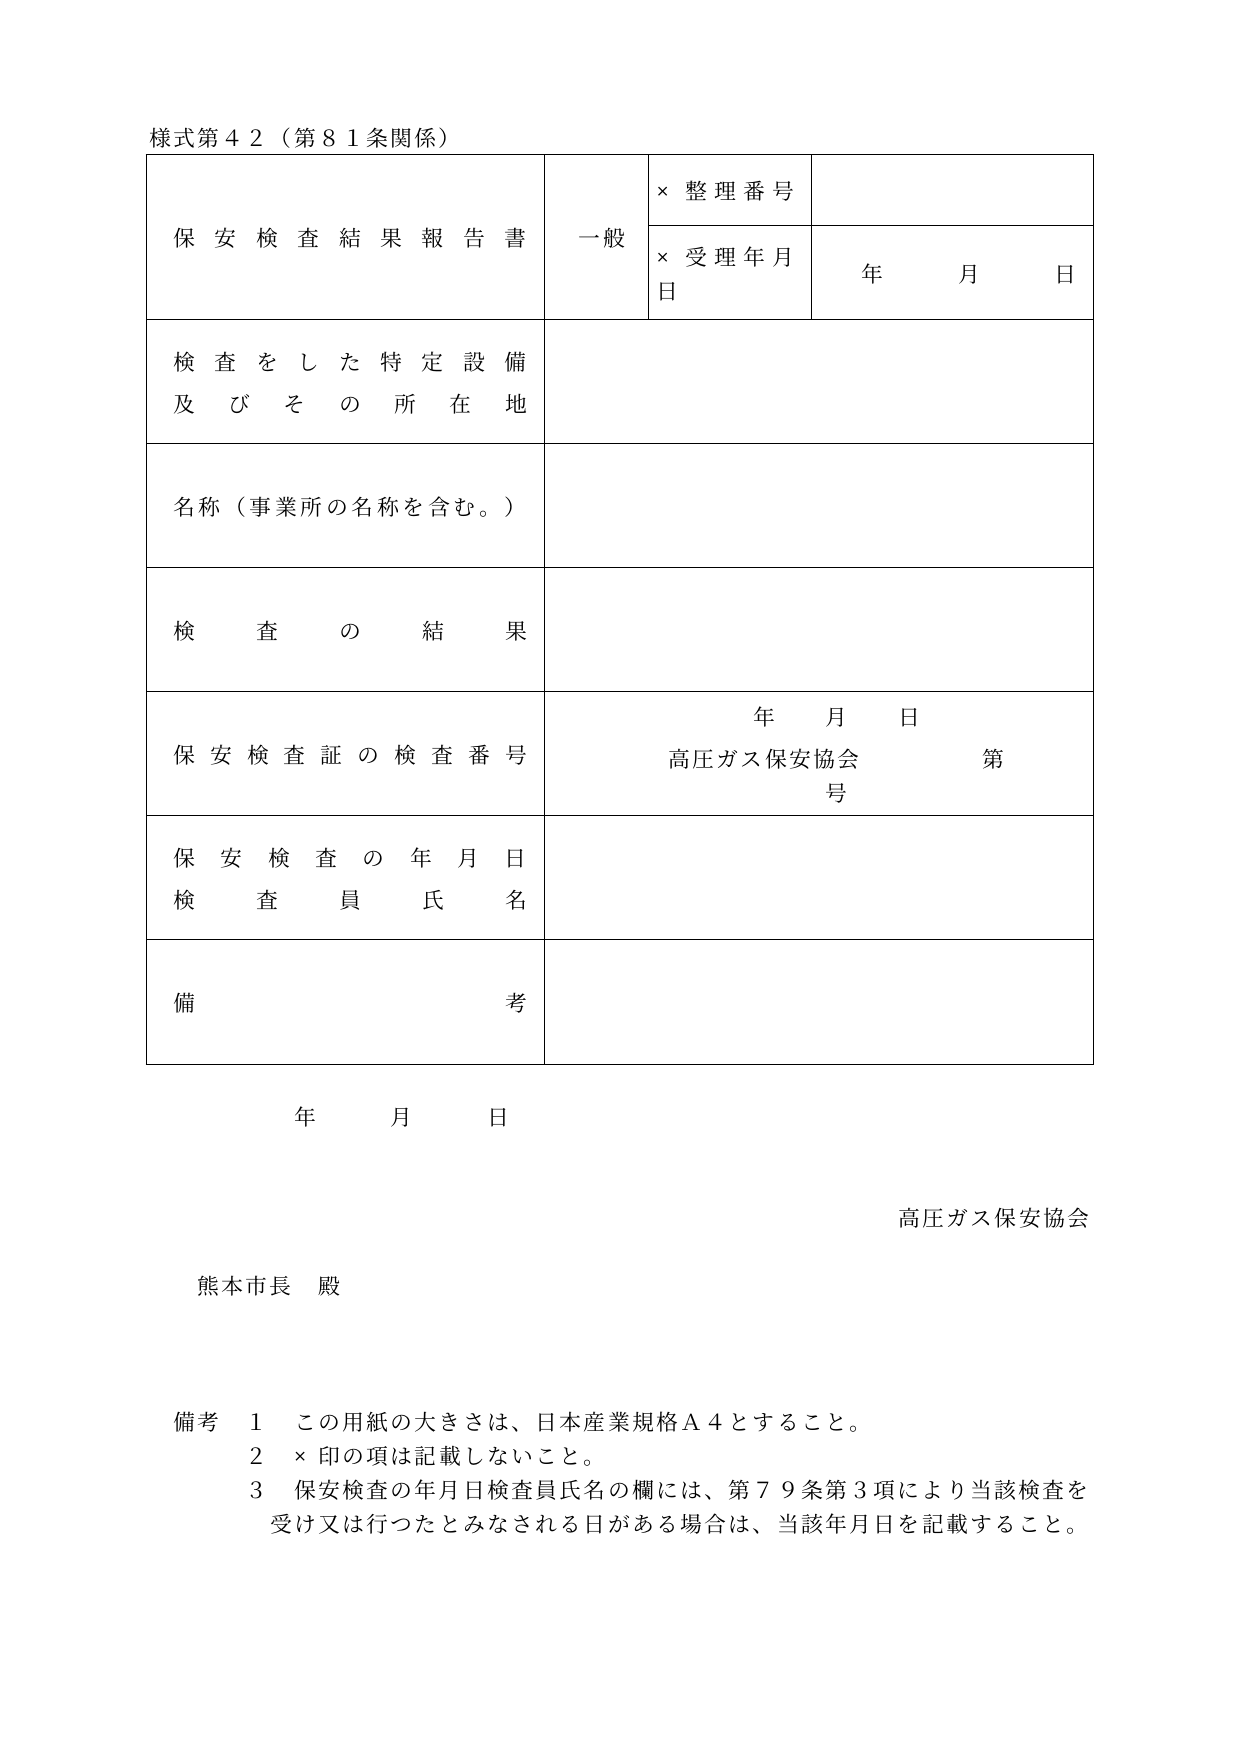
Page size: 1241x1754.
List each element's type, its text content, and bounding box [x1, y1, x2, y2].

table_cell 名称（事業所の名称を含む。） [147, 444, 544, 567]
text 高圧ガス保安協会 [498, 1200, 1091, 1234]
table_cell [545, 444, 1093, 567]
table_cell 検査をした特定設備 及びその所在地 [147, 320, 544, 443]
table_cell 備考 [147, 940, 544, 1063]
table_header 保安検査結果報告書 [147, 155, 544, 319]
table_cell 年 月 日 [812, 226, 1093, 319]
text 様式第４２（第８１条関係） [149, 120, 1091, 154]
table_header [812, 155, 1093, 225]
table_cell [545, 940, 1093, 1063]
table_cell 年 月 日 高圧ガス保安協会 第 号 [545, 692, 1093, 815]
table_cell ×受理年月日 [649, 226, 811, 319]
table_cell 保安検査の年月日 検査員氏名 [147, 816, 544, 939]
text 熊本市長 殿 [149, 1268, 1091, 1302]
table_header 一般 [545, 155, 648, 319]
text ３ 保安検査の年月日検査員氏名の欄には、第７９条第３項により当該検査を受け又は行つたとみなされる日がある場合は、当該年月日を記載すること。 [149, 1472, 1091, 1540]
table_cell [545, 568, 1093, 691]
table_header ×整理番号 [649, 155, 811, 225]
table_cell [545, 320, 1093, 443]
text ２ ×印の項は記載しないこと。 [149, 1438, 1091, 1472]
text 備考 １ この用紙の大きさは、日本産業規格Ａ４とすること。 [149, 1404, 1091, 1438]
table_cell 保安検査証の検査番号 [147, 692, 544, 815]
text 年 月 日 [149, 1098, 1091, 1132]
table_cell [545, 816, 1093, 939]
table_cell 検査の結果 [147, 568, 544, 691]
